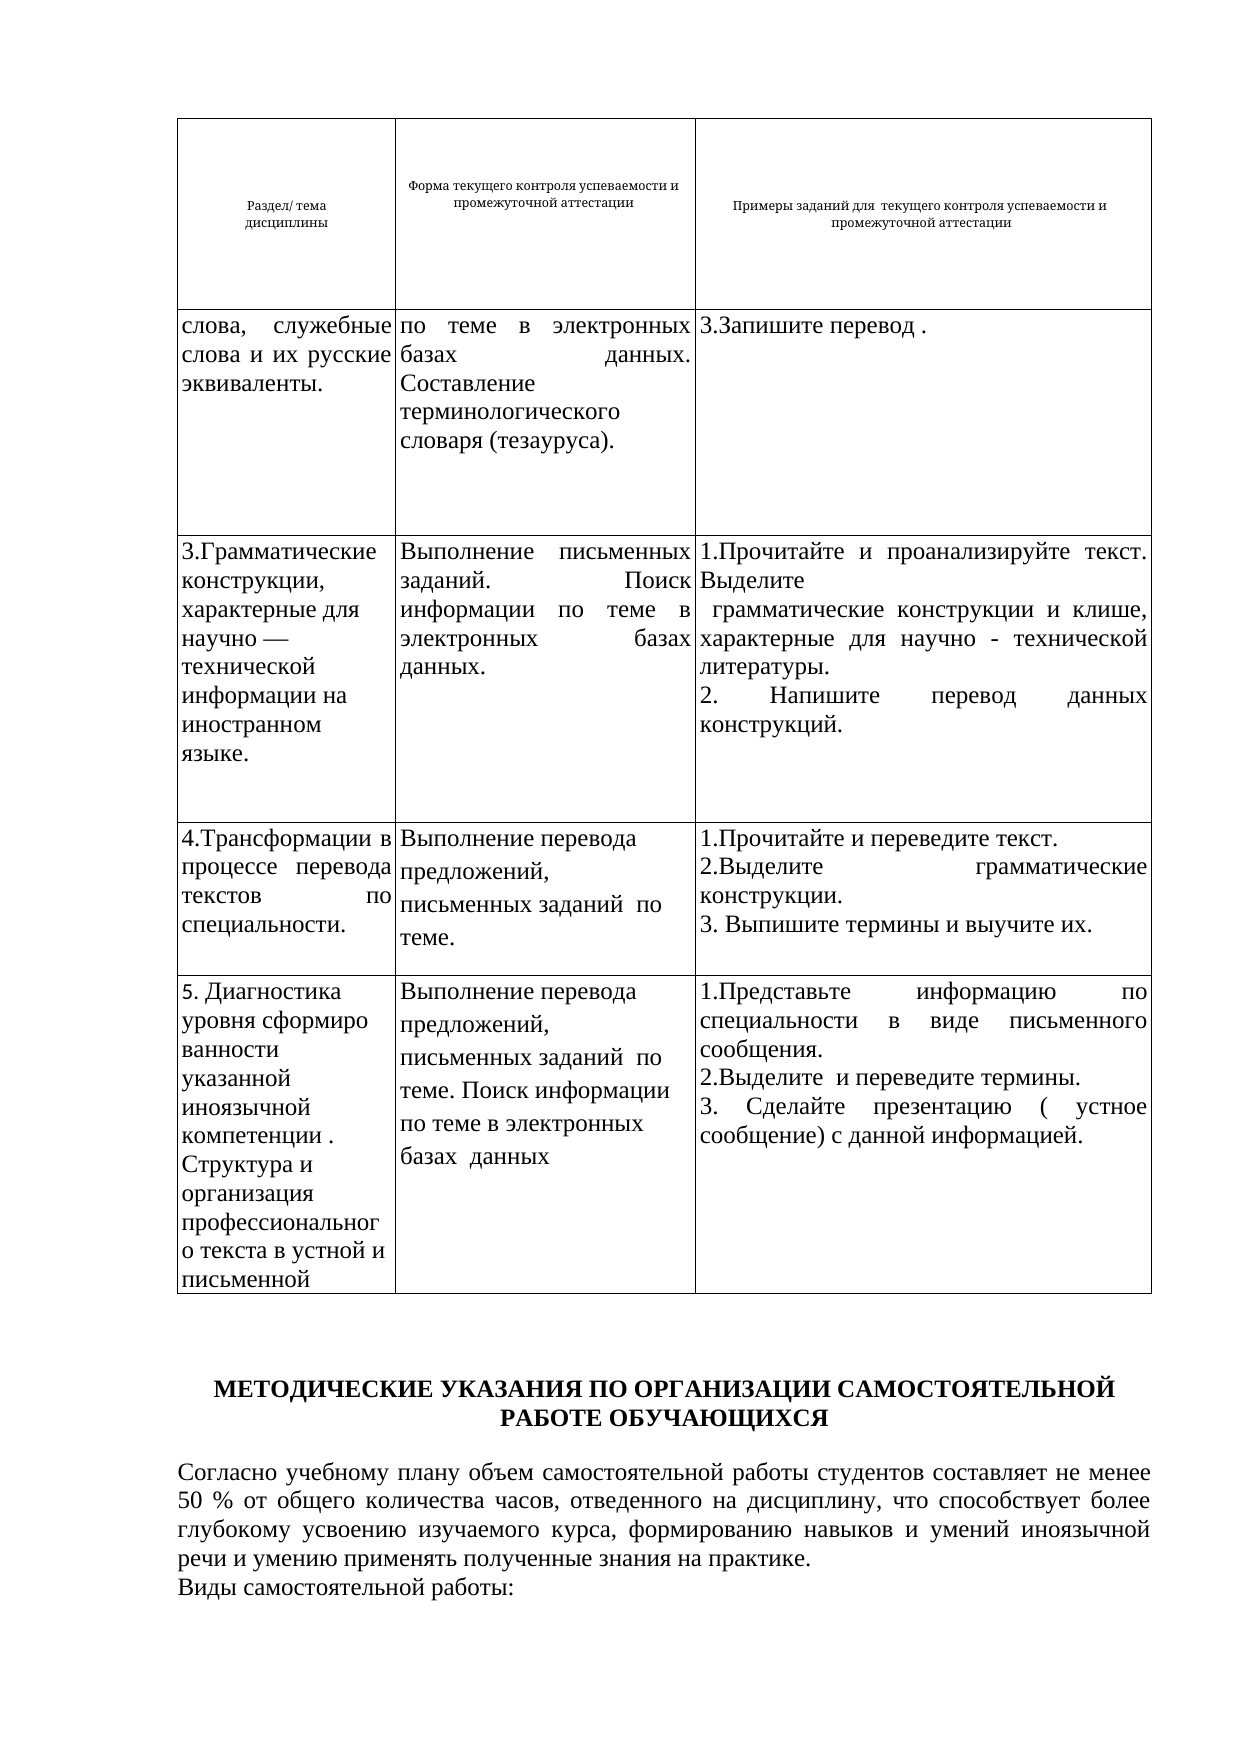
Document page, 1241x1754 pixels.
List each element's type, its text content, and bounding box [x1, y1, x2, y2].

table_cell Выполнение письменных заданий. Поиск информации по теме в электронных базах данных. [396, 536, 695, 822]
text Согласно учебному плану объем самостоятельной работы студентов составляет не менее 50 % от общего количества часов, отведенного на дисциплину, что способствует более глубокому усвоению изучаемого курса, формированию навыков и умений иноязычной речи и умению применять полученные знания на практике. [177, 1457, 1152, 1572]
table_header Примеры заданий для текущего контроля успеваемости и промежуточной аттестации [696, 119, 1151, 309]
table_cell 4.Трансформации в процессе перевода текстов по специальности. [178, 823, 395, 975]
table_cell 1.Прочитайте и переведите текст. 2.Выделите грамматические конструкции. 3. Выпишите термины и выучите их. [696, 823, 1151, 975]
table_cell Выполнение перевода предложений, письменных заданий по теме. [396, 823, 695, 975]
table_cell 1.Прочитайте текст. 2. Найдите в нем многозначные слова и переведите их. 3.Запишите перевод . [696, 310, 1151, 535]
table_cell 5. Диагностика уровня сформиро ванности указанной иноязычной компетенции . Структура и организация профессионального текста в устной и письменной [178, 976, 395, 1293]
table_cell Выполнение перевода предложений, письменных заданий по теме. Поиск информации по теме в электронных базах данных [396, 976, 695, 1293]
table_cell 1.Представьте информацию по специальности в виде письменного сообщения. 2.Выделите и переведите термины. 3. Сделайте презентацию ( устное сообщение) с данной информацией. [696, 976, 1151, 1293]
text Виды самостоятельной работы: [177, 1572, 1152, 1601]
text МЕТОДИЧЕСКИЕ УКАЗАНИЯ ПО ОРГАНИЗАЦИИ САМОСТОЯТЕЛЬНОЙ РАБОТЕ ОБУЧАЮЩИХСЯ [177, 1374, 1152, 1432]
table_header Раздел/ тема дисциплины [178, 119, 395, 309]
table_cell 3.Грамматические конструкции, характерные для научно — технической информации на иностранном языке. [178, 536, 395, 822]
table_cell 2.2.Иноязычные сокращения, реалии, клише, многозначные слова, служебные слова и их русские эквиваленты. [178, 310, 395, 535]
table_cell 1.Прочитайте и проанализируйте текст. Выделите грамматические конструкции и клише, характерные для научно - технической литературы. 2. Напишите перевод данных конструкций. [696, 536, 1151, 822]
table_header Форма текущего контроля успеваемости и промежуточной аттестации [396, 119, 695, 309]
